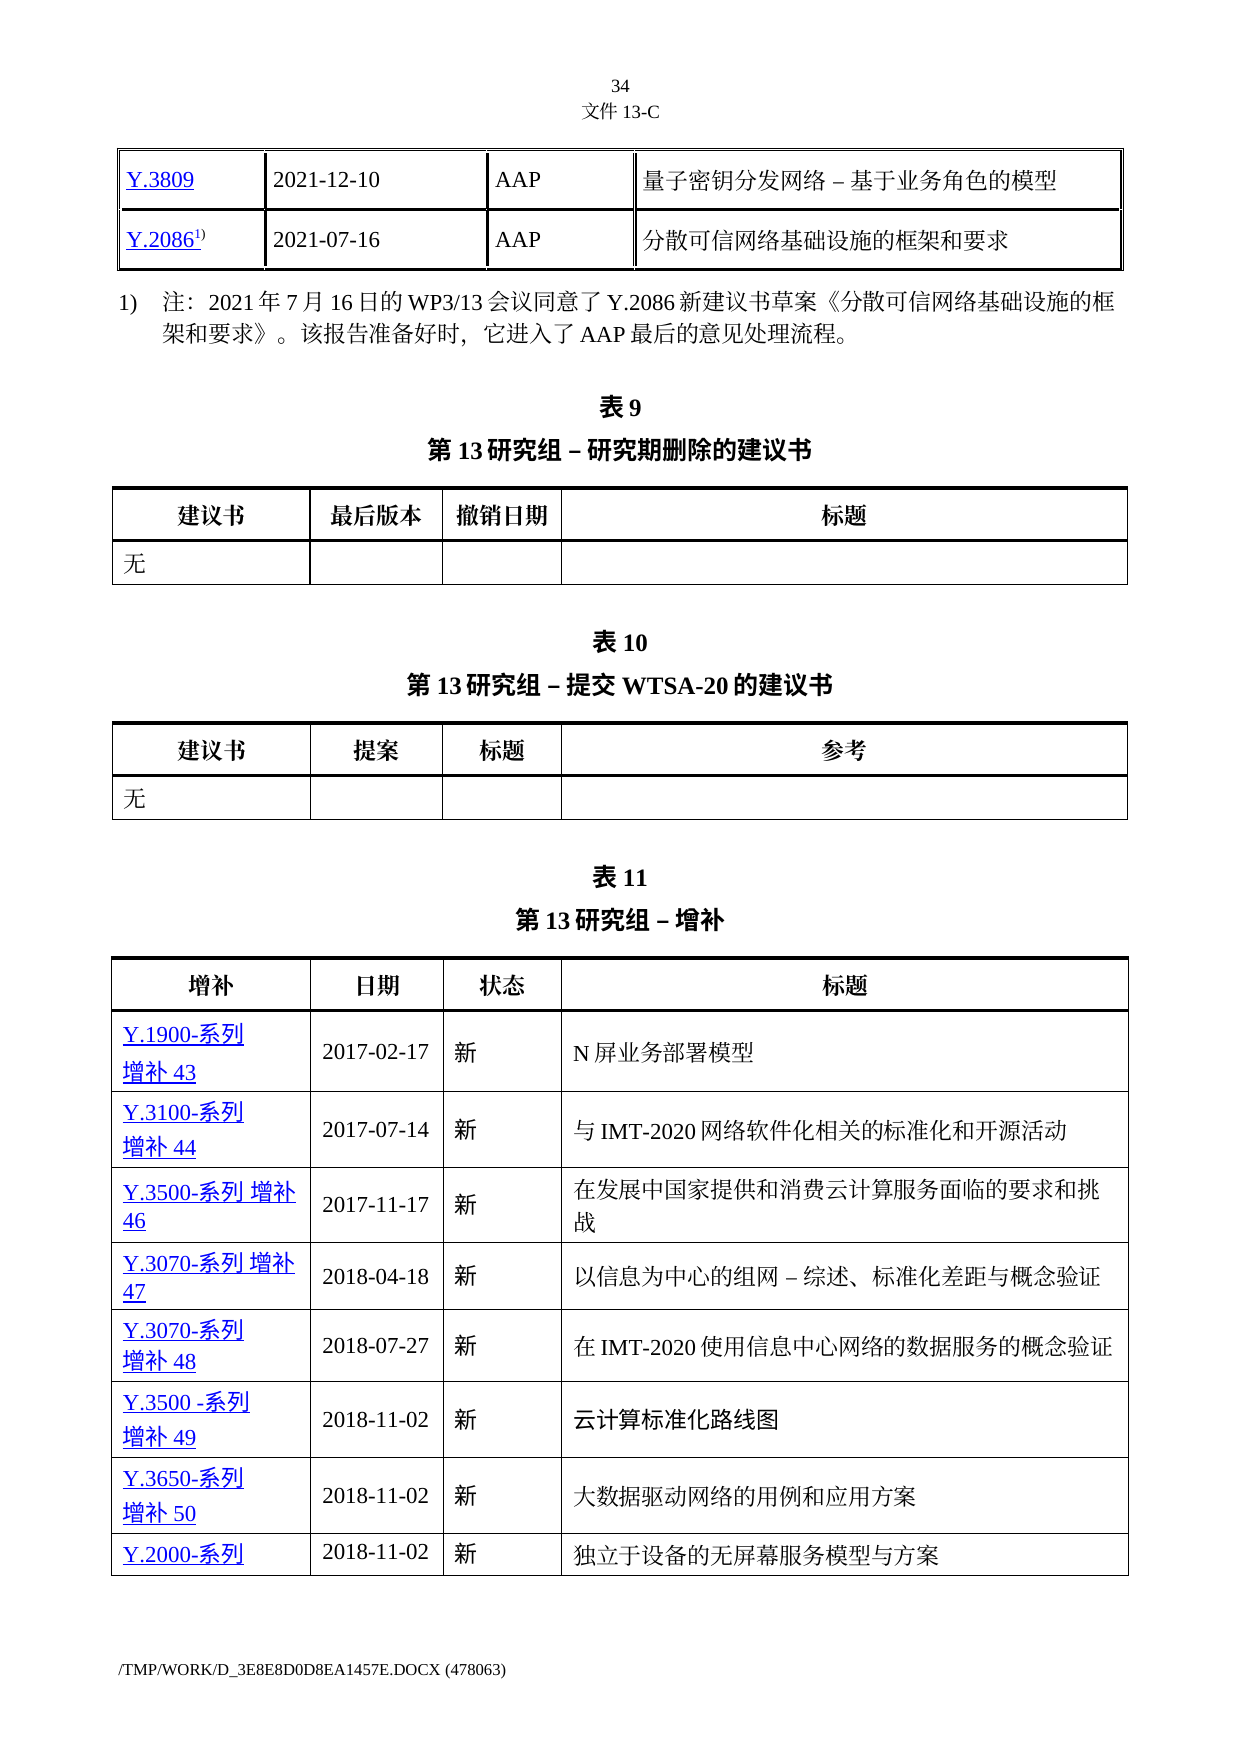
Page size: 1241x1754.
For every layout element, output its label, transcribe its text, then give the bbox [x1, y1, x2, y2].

table_cell 量子密钥分发网络 – 基于业务角色的模型 [635, 151, 1120, 208]
table_cell 以信息为中心的组网 – 综述、标准化差距与概念验证 [562, 1243, 1128, 1309]
table_header 增补 [112, 960, 310, 1009]
table_header 标题 [443, 725, 561, 774]
title 表10 第13研究组 – 提交WTSA-20的建议书 [118, 622, 1122, 702]
table_header 撤销日期 [443, 490, 561, 539]
table_cell 2018-07-27 [311, 1310, 443, 1381]
table_cell [311, 542, 442, 583]
table_cell 2021-12-10 [265, 149, 487, 208]
table_cell 新 [444, 1243, 561, 1309]
table_cell 2021-07-16 [265, 211, 487, 268]
table_header 参考 [562, 725, 1127, 774]
table_cell [443, 542, 561, 583]
table_cell Y.3500 -系列 增补49 [112, 1382, 310, 1457]
table_cell 新 [444, 1382, 561, 1457]
table_cell 大数据驱动网络的用例和应用方案 [562, 1458, 1128, 1533]
table_header 建议书 [113, 490, 309, 539]
table_header 提案 [311, 725, 442, 774]
table_cell Y.3809 [118, 149, 265, 208]
table_cell Y.3070-系列 增补47 [112, 1243, 310, 1309]
table_cell 云计算标准化路线图 [562, 1382, 1128, 1457]
text 1) 注：2021年7月16日的WP3/13会议同意了Y.2086新建议书草案《分散可信网络基础设施的框架和要求》。该报告准备好时，它进入了AAP最后的意见处理流程。 [118, 284, 1122, 349]
table_cell 2017-02-17 [311, 1012, 443, 1091]
table_cell [562, 777, 1127, 818]
table_header 标题 [562, 960, 1128, 1009]
table_cell 新 [444, 1310, 561, 1381]
table_cell Y.2000-系列 增补51 [112, 1534, 310, 1575]
title 表9 第13研究组 – 研究期删除的建议书 [118, 387, 1122, 467]
table_cell 2018-11-02 [311, 1382, 443, 1457]
table_cell [443, 777, 561, 818]
table_cell 新 [444, 1012, 561, 1091]
table_cell 2018-04-18 [311, 1243, 443, 1309]
table_cell Y.3650-系列 增补50 [112, 1458, 310, 1533]
table_cell 在IMT-2020使用信息中心网络的数据服务的概念验证 [562, 1310, 1128, 1381]
table_cell 2018-11-02 [311, 1458, 443, 1533]
table_cell [311, 777, 442, 818]
table_cell 无 [113, 542, 309, 583]
table_cell [562, 542, 1127, 583]
table_cell Y.3500-系列 增补46 [112, 1168, 310, 1242]
table_cell Y.1900-系列 增补43 [112, 1012, 310, 1091]
table_cell 新 [444, 1458, 561, 1533]
table_cell 2018-11-02 [311, 1534, 443, 1575]
table_cell N屏业务部署模型 [562, 1012, 1128, 1091]
table_header 状态 [444, 960, 561, 1009]
table_cell Y.20861) [118, 208, 265, 268]
table_header 最后版本 [311, 490, 442, 539]
table_cell 独立于设备的无屏幕服务模型与方案 [562, 1534, 1128, 1575]
table_cell 在发展中国家提供和消费云计算服务面临的要求和挑战 [562, 1168, 1128, 1242]
table_header 日期 [311, 960, 443, 1009]
table_cell Y.3100-系列 增补44 [112, 1092, 310, 1167]
table_cell 分散可信网络基础设施的框架和要求 [635, 208, 1122, 268]
table_cell 与IMT-2020网络软件化相关的标准化和开源活动 [562, 1092, 1128, 1167]
table_cell 2017-07-14 [311, 1092, 443, 1167]
title 表11 第13研究组 – 增补 [118, 857, 1122, 937]
table_cell 2017-11-17 [311, 1168, 443, 1242]
table_cell 新 [444, 1092, 561, 1167]
table_header 建议书 [113, 725, 310, 774]
table_cell 无 [113, 777, 310, 818]
table_cell 新 [444, 1168, 561, 1242]
table_cell AAP [487, 149, 635, 208]
table_cell AAP [487, 208, 635, 268]
table_cell 新 [444, 1534, 561, 1575]
table_header 标题 [562, 490, 1127, 539]
table_cell Y.3070-系列 增补48 [112, 1310, 310, 1381]
